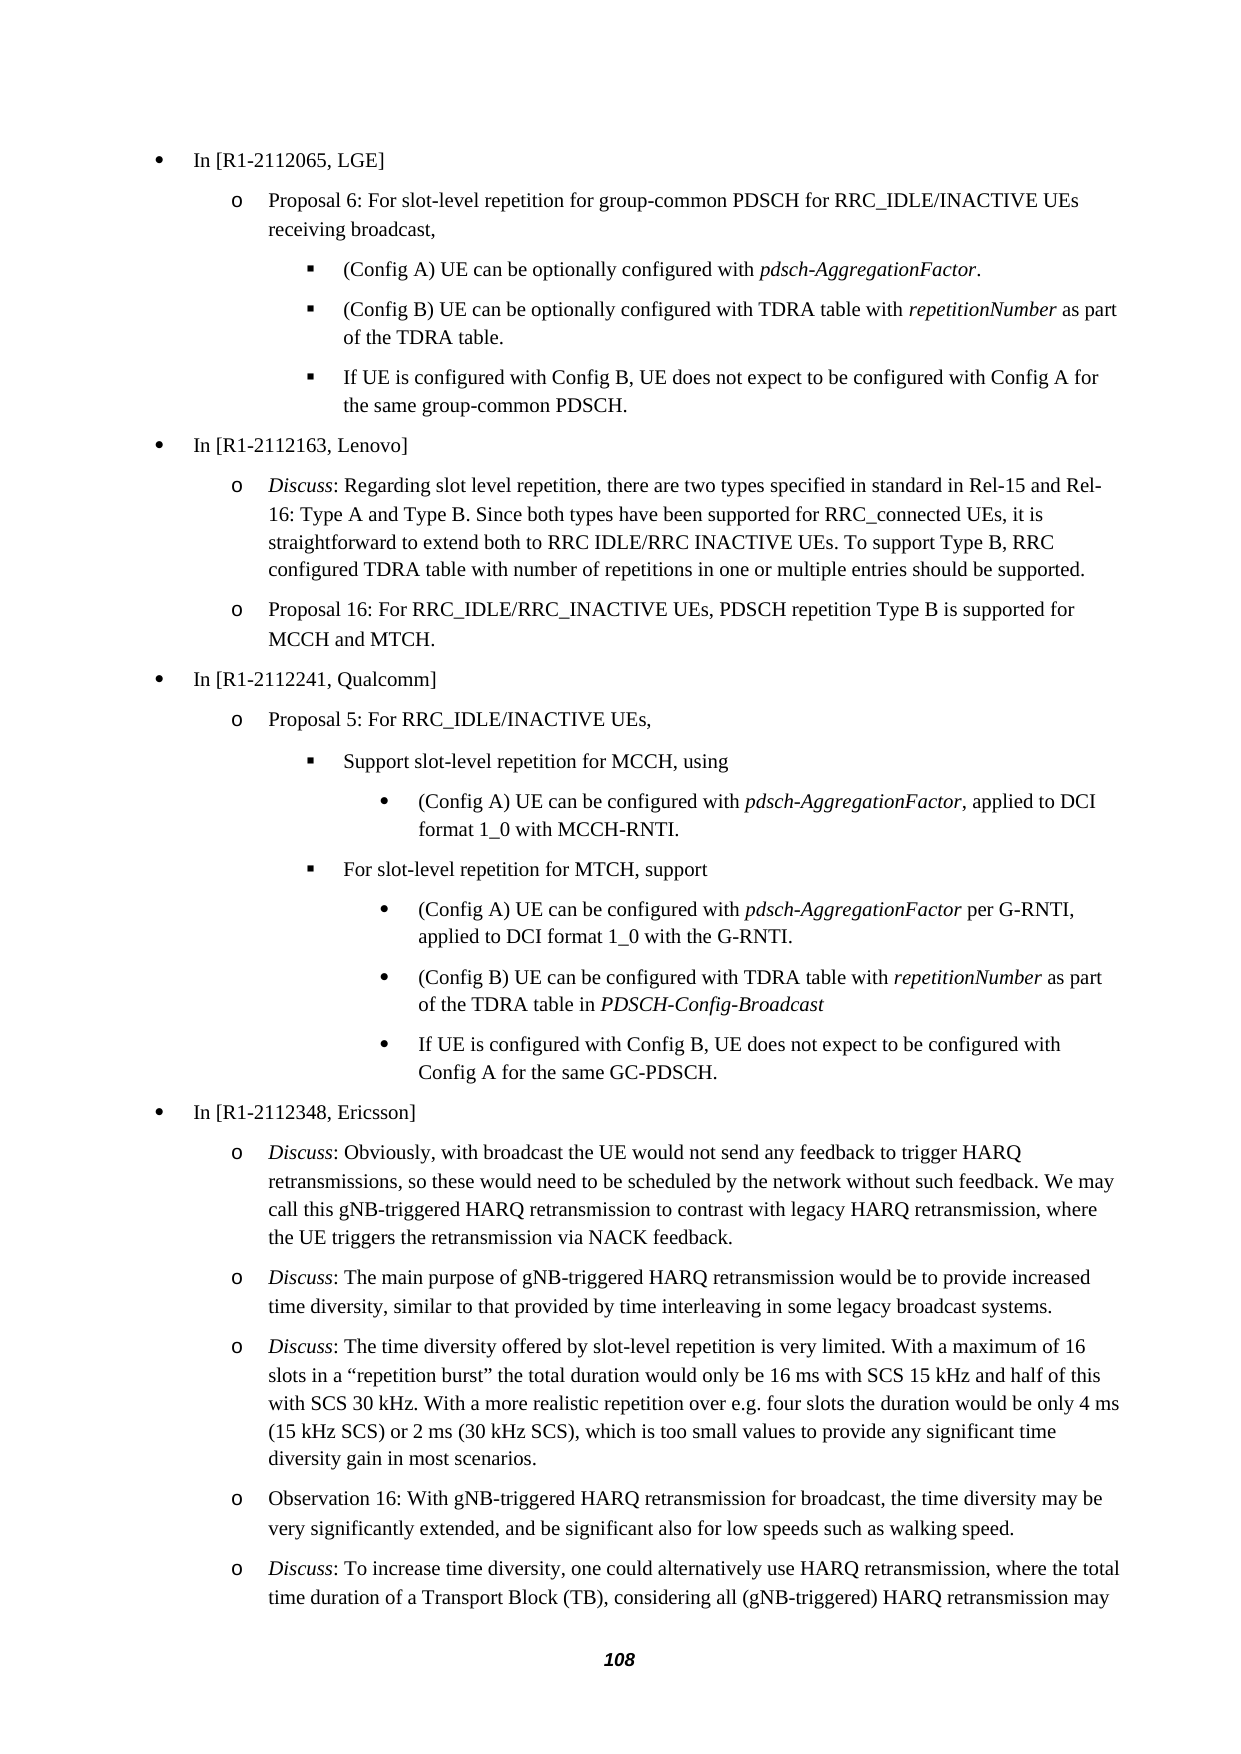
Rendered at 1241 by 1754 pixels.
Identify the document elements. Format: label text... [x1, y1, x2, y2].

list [231, 1556, 1122, 1609]
list Support slot-level repetition for MCCH, using [306, 749, 1122, 773]
list (Config B) UE can be configured with TDRA table with repetitionNumber as part of the TDRA table in PDSCH-Config-Broadcast [381, 964, 1122, 1016]
list (Config B) UE can be optionally configured with TDRA table with repetitionNumber as part of the TDRA table. [306, 297, 1122, 349]
list Discuss: The time diversity offered by slot-level repetition is very limited. With a maximum of 16 slots in a “repetition burst” the total duration would only be 16 ms with SCS 15 kHz and half of this with SCS 30 kHz. With a more realistic repetition over e.g. four slots the duration would be only 4 ms (15 kHz SCS) or 2 ms (30 kHz SCS), which is too small values to provide any significant time diversity gain in most scenarios. [231, 1334, 1122, 1470]
list In [R1-2112065, LGE] [156, 148, 1122, 172]
list (Config A) UE can be optionally configured with pdsch-AggregationFactor. [306, 257, 1122, 281]
list (Config A) UE can be configured with pdsch-AggregationFactor, applied to DCI format 1_0 with MCCH-RNTI. [381, 789, 1122, 841]
list Discuss: Regarding slot level repetition, there are two types specified in standard in Rel-15 and Rel-16: Type A and Type B. Since both types have been supported for RRC_connected UEs, it is straightforward to extend both to RRC IDLE/RRC INACTIVE UEs. To support Type B, RRC configured TDRA table with number of repetitions in one or multiple entries should be supported. [231, 473, 1122, 581]
list For slot-level repetition for MTCH, support [306, 857, 1122, 881]
list Proposal 6: For slot-level repetition for group-common PDSCH for RRC_IDLE/INACTIVE UEs receiving broadcast, [231, 188, 1122, 241]
list In [R1-2112241, Qualcomm] [156, 667, 1122, 691]
list If UE is configured with Config B, UE does not expect to be configured with Config A for the same GC-PDSCH. [381, 1032, 1122, 1084]
list Proposal 16: For RRC_IDLE/RRC_INACTIVE UEs, PDSCH repetition Type B is supported for MCCH and MTCH. [231, 597, 1122, 651]
list In [R1-2112348, Ericsson] [156, 1100, 1122, 1124]
list Observation 16: With gNB-triggered HARQ retransmission for broadcast, the time diversity may be very significantly extended, and be significant also for low speeds such as walking speed. [231, 1486, 1122, 1539]
list Discuss: Obviously, with broadcast the UE would not send any feedback to trigger HARQ retransmissions, so these would need to be scheduled by the network without such feedback. We may call this gNB-triggered HARQ retransmission to contrast with legacy HARQ retransmission, where the UE triggers the retransmission via NACK feedback. [231, 1140, 1122, 1249]
list Proposal 5: For RRC_IDLE/INACTIVE UEs, [231, 707, 1122, 733]
list In [R1-2112163, Lenovo] [156, 433, 1122, 457]
list Discuss: The main purpose of gNB-triggered HARQ retransmission would be to provide increased time diversity, similar to that provided by time interleaving in some legacy broadcast systems. [231, 1265, 1122, 1318]
list If UE is configured with Config B, UE does not expect to be configured with Config A for the same group-common PDSCH. [306, 365, 1122, 417]
list (Config A) UE can be configured with pdsch-AggregationFactor per G-RNTI, applied to DCI format 1_0 with the G-RNTI. [381, 897, 1122, 948]
